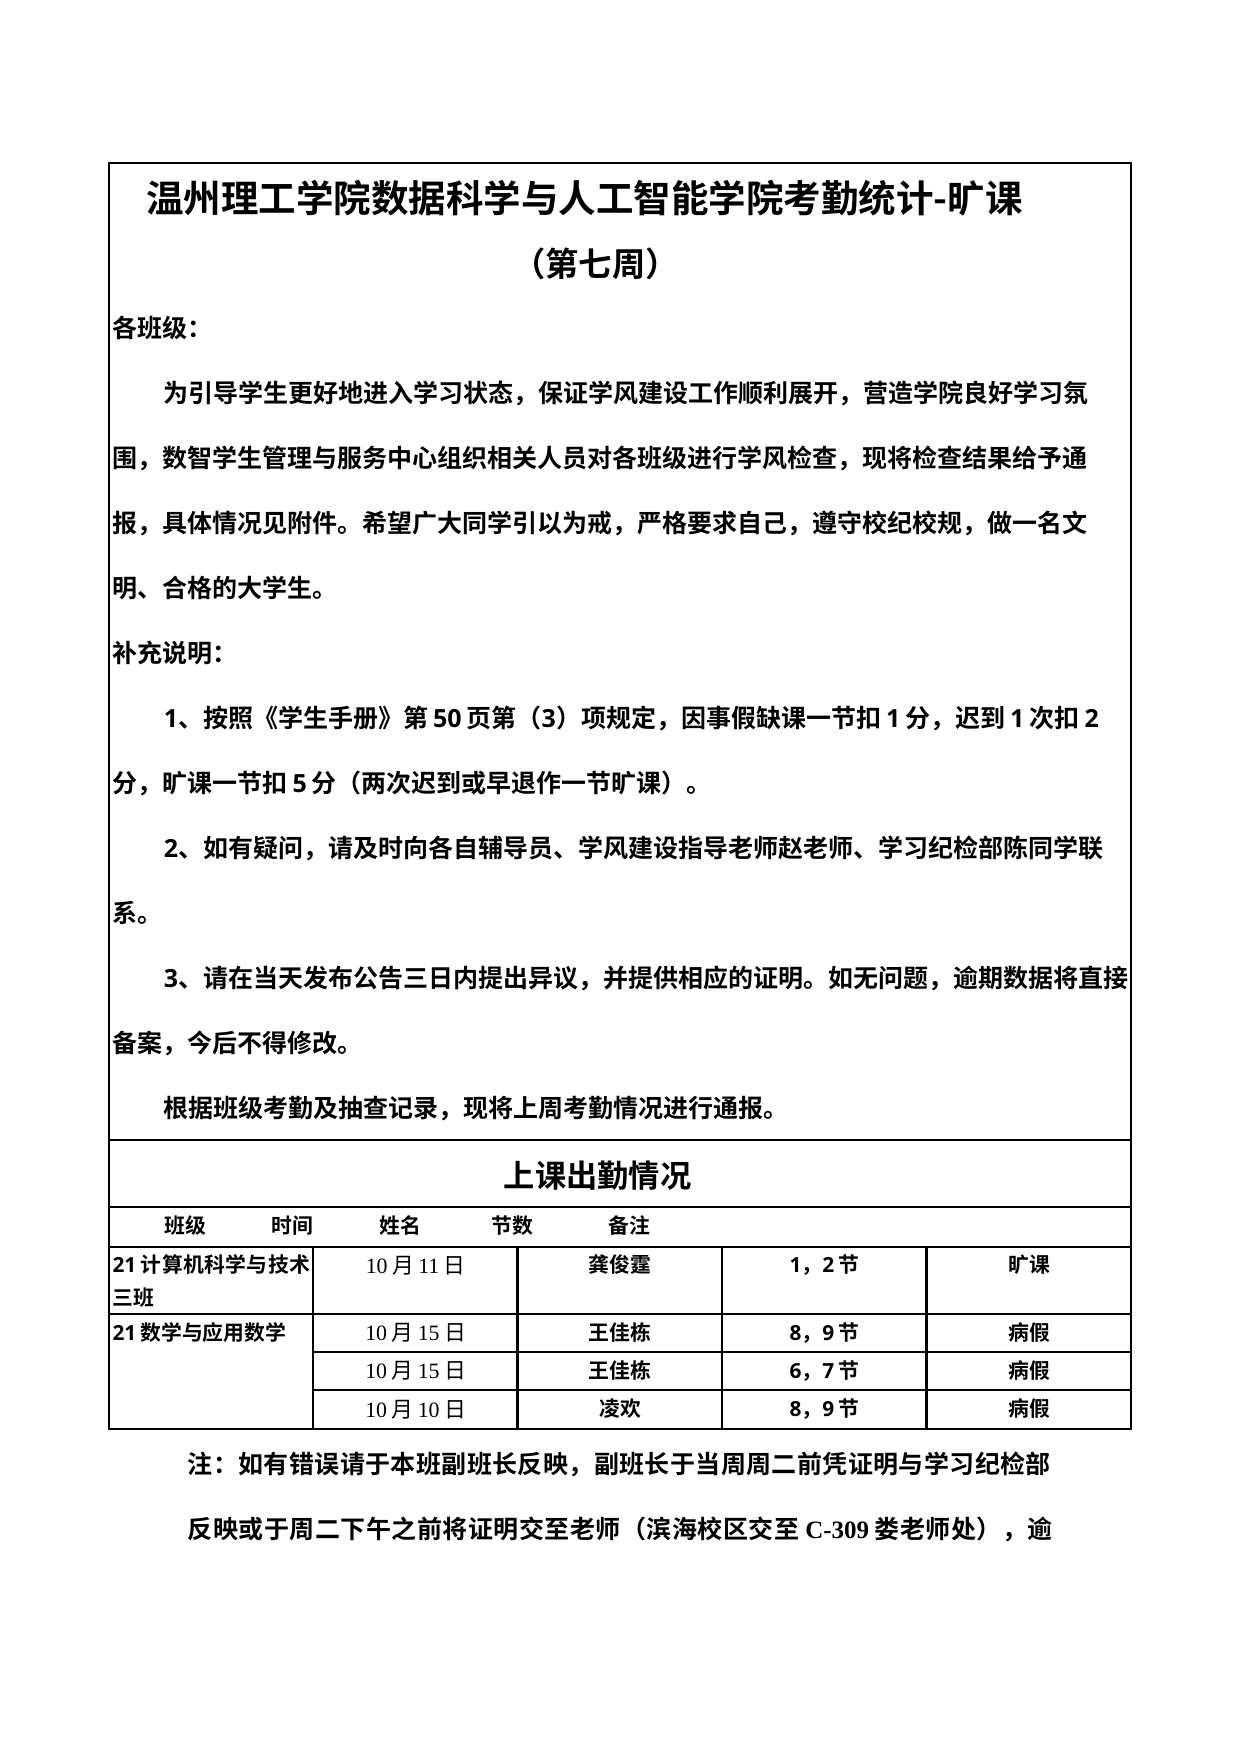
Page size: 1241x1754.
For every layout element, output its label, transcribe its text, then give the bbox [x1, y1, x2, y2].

table_cell 病假 [928, 1315, 1130, 1351]
table_cell 王佳栋 [519, 1353, 721, 1389]
table_cell 10月11日 [314, 1248, 516, 1313]
table_cell 上课出勤情况 [110, 1141, 1130, 1206]
table_header 温州理工学院数据科学与人工智能学院考勤统计-旷课 （第七周） 各班级： 为引导学生更好地进入学习状态，保证学风建设工作顺利展开，营造学院良好学习氛围，数智学生管理与服务中心组织相关人员对各班级进行学风检查，现将检查结果给予通报，具体情况见附件。希望广大同学引以为戒，严格要求自己，遵守校纪校规，做一名文明、合格的大学生。 补充说明： 1、按照《学生手册》第50页第（3）项规定，因事假缺课一节扣1分，迟到1次扣2分，旷课一节扣5分（两次迟到或早退作一节旷课）。 2、如有疑问，请及时向各自辅导员、学风建设指导老师赵老师、学习纪检部陈同学联系。 3、请在当天发布公告三日内提出异议，并提供相应的证明。如无问题，逾期数据将直接备案，今后不得修改。 根据班级考勤及抽查记录，现将上周考勤情况进行通报。 [110, 164, 1130, 1139]
table_cell 王佳栋 [519, 1315, 721, 1351]
table_cell 10月15日 [314, 1315, 516, 1351]
table_cell 病假 [928, 1353, 1130, 1389]
table_cell 10月15日 [314, 1353, 516, 1389]
table_cell 10月10日 [314, 1391, 516, 1428]
table_cell 班级 时间 姓名 节数 备注 [110, 1208, 1130, 1246]
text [187, 1430, 1053, 1560]
table_cell 旷课 [928, 1248, 1130, 1313]
table_cell 21计算机科学与技术三班 [110, 1248, 312, 1313]
table_cell 6，7节 [723, 1353, 925, 1389]
table_cell 8，9节 [723, 1315, 925, 1351]
table_cell 8，9节 [723, 1391, 925, 1428]
table_cell 1，2节 [723, 1248, 925, 1313]
table_cell 病假 [928, 1391, 1130, 1428]
table_cell 龚俊霆 [519, 1248, 721, 1313]
table_cell 21数学与应用数学 [110, 1315, 312, 1428]
table_cell 凌欢 [519, 1391, 721, 1428]
